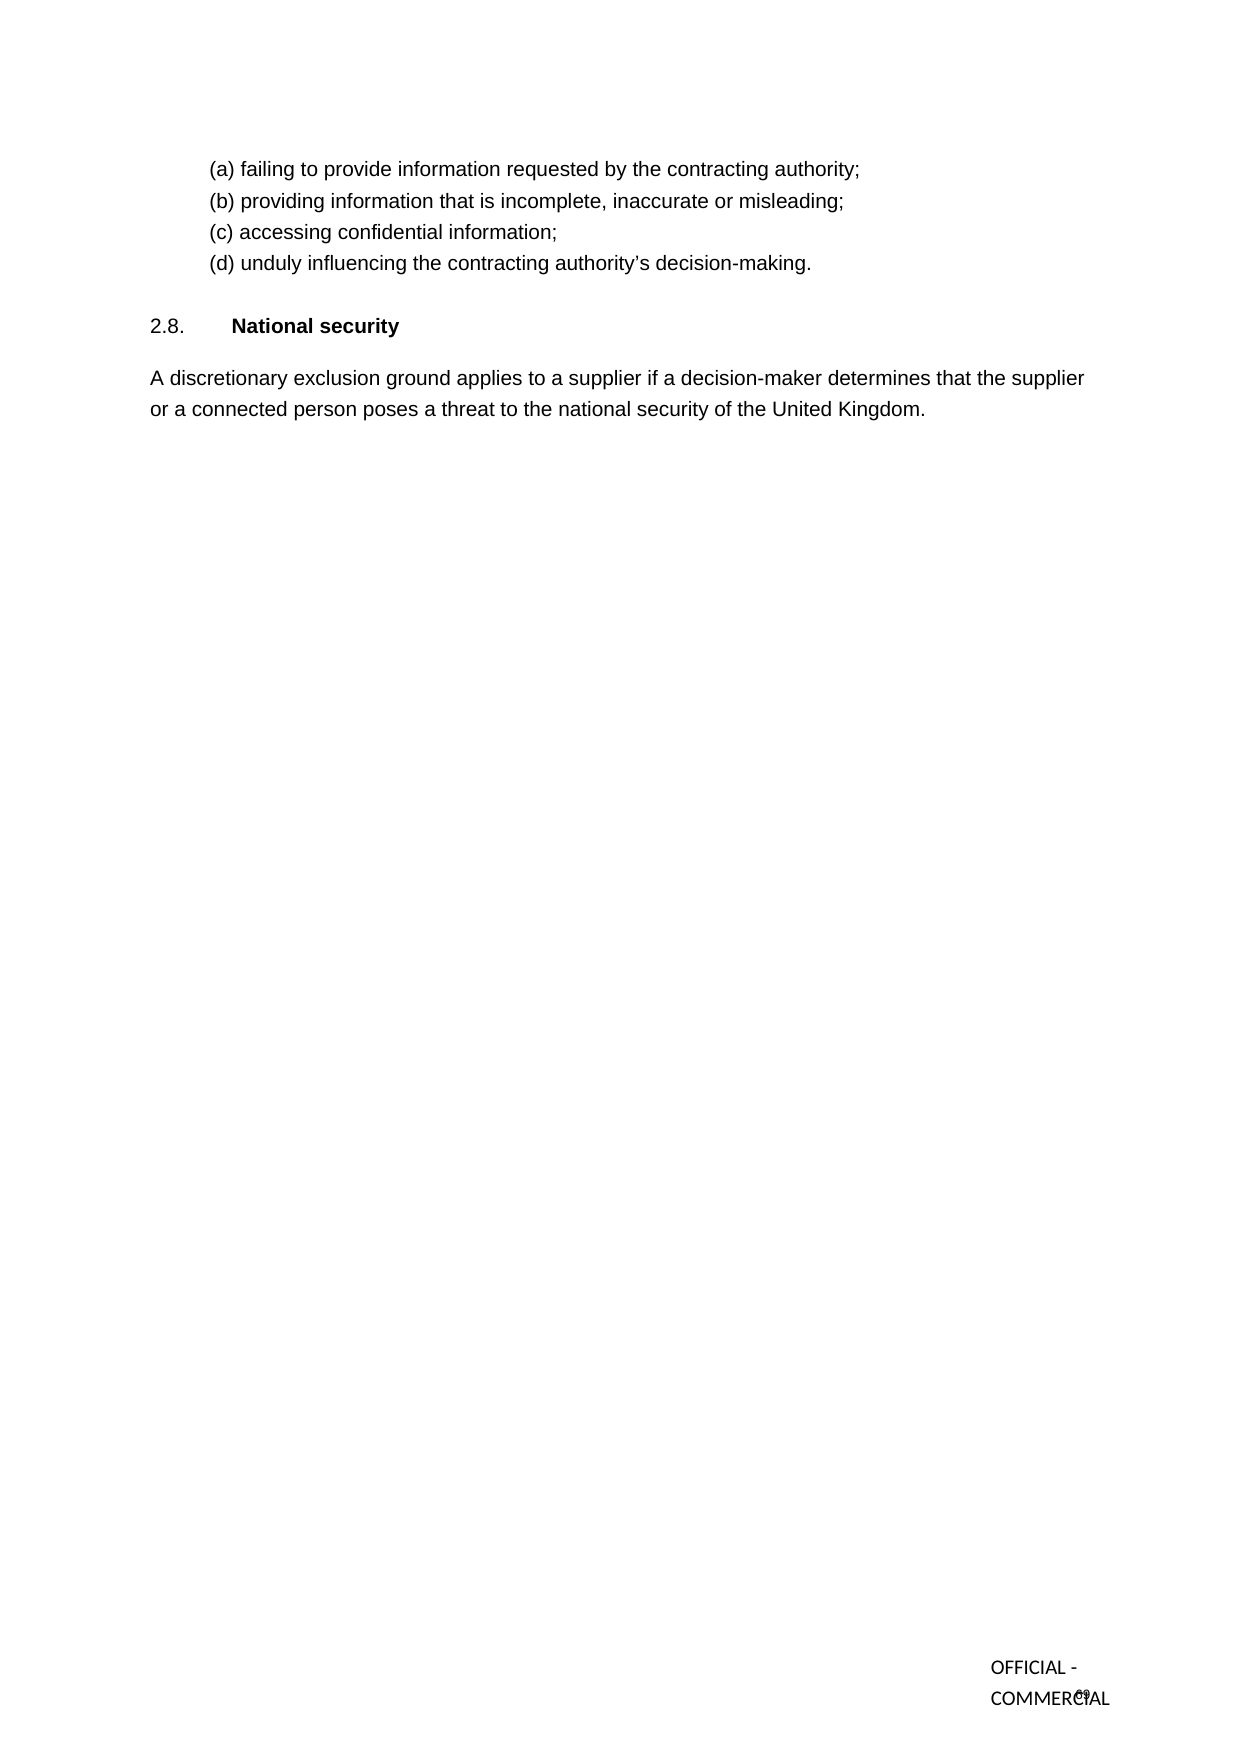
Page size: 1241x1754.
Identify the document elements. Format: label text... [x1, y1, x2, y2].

text (b) providing information that is incomplete, inaccurate or misleading; [209, 181, 1090, 212]
text (a) failing to provide information requested by the contracting authority; [209, 150, 1090, 181]
text (d) unduly influencing the contracting authority’s decision-making. [209, 244, 1090, 275]
text (c) accessing confidential information; [209, 212, 1090, 244]
text A discretionary exclusion ground applies to a supplier if a decision-maker determines that the supplier or a connected person poses a threat to the national security of the United Kingdom. [150, 358, 1090, 421]
text National security [150, 306, 1090, 337]
